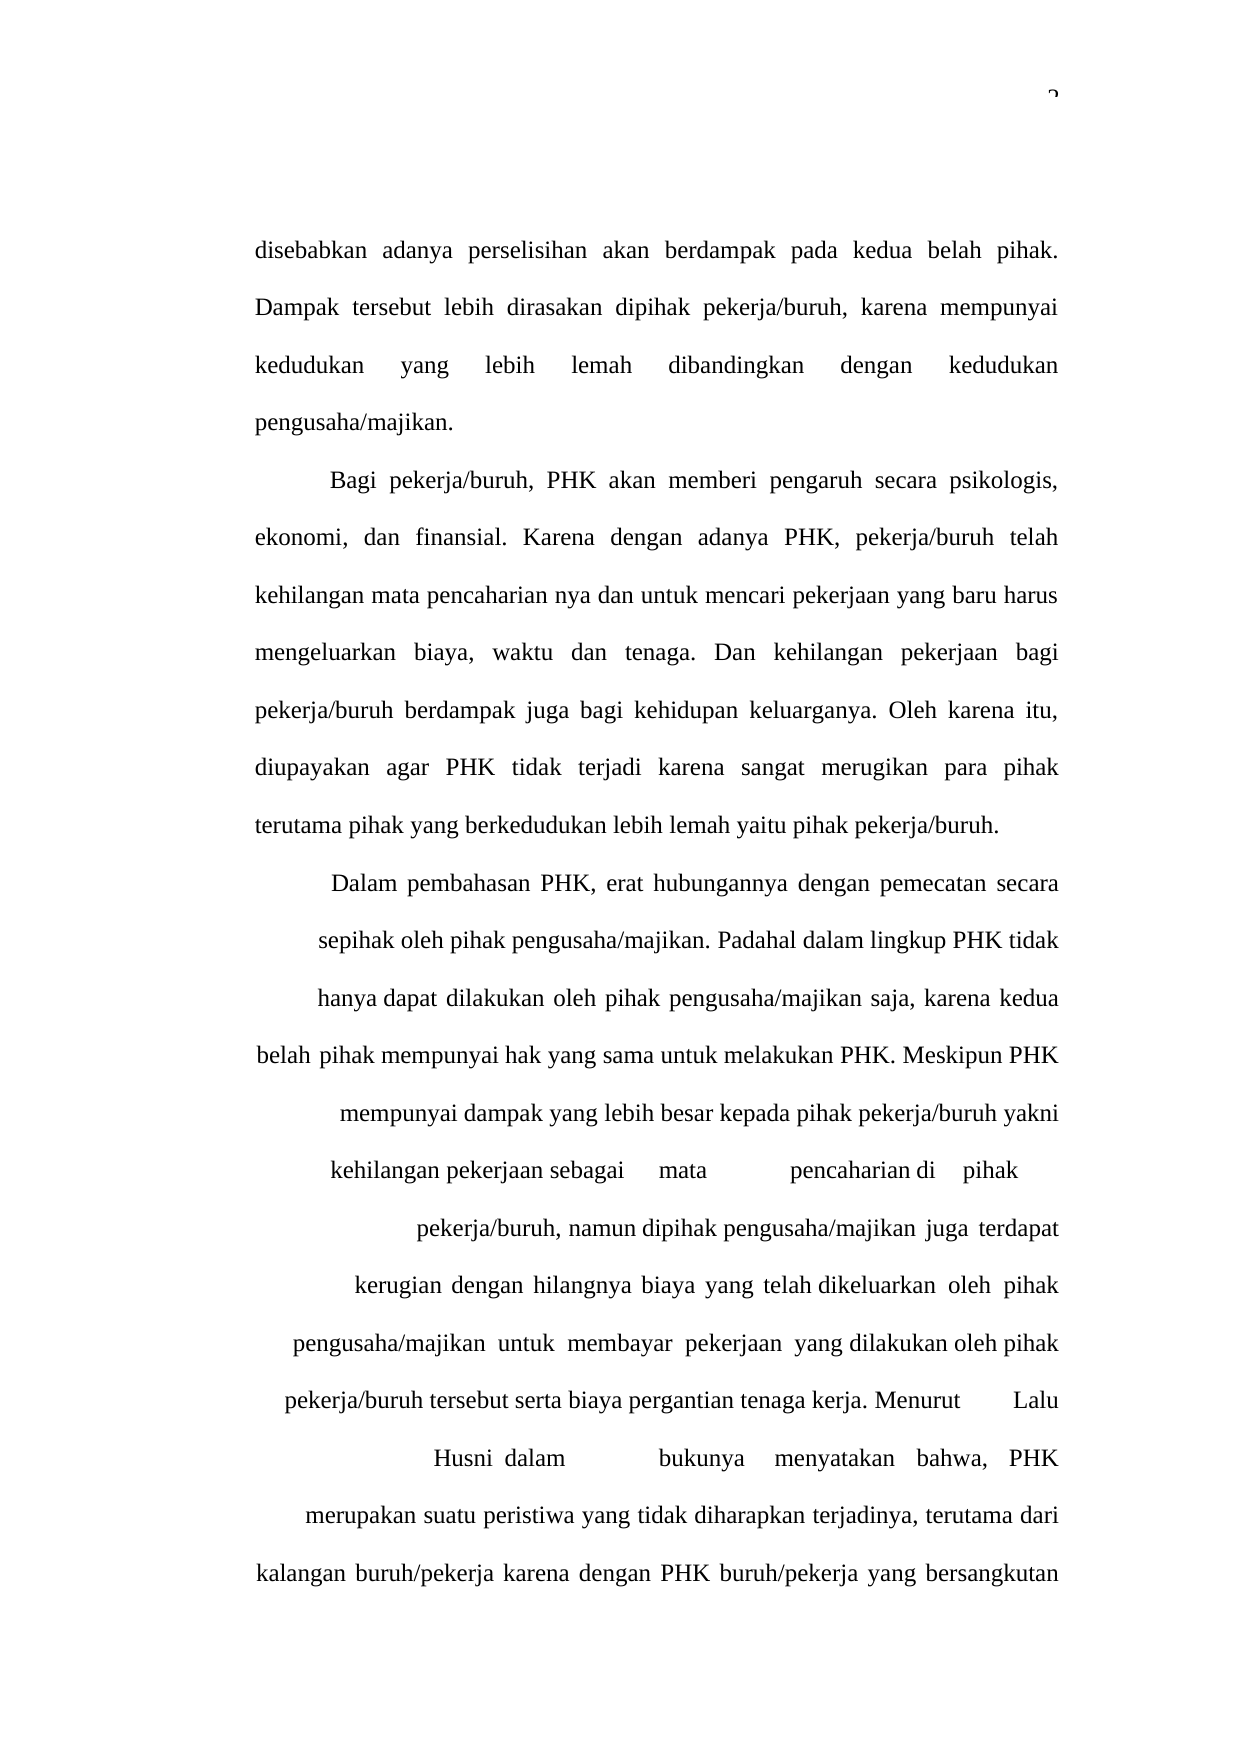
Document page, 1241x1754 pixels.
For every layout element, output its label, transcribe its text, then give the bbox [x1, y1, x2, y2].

text Bagi pekerja/buruh, PHK akan memberi pengaruh secara psikologis, ekonomi, dan finansial. Karena dengan adanya PHK, pekerja/buruh telah kehilangan mata pencaharian nya dan untuk mencari pekerjaan yang baru harus mengeluarkan biaya, waktu dan tenaga. Dan kehilangan pekerjaan bagi pekerja/buruh berdampak juga bagi kehidupan keluarganya. Oleh karena itu, diupayakan agar PHK tidak terjadi karena sangat merugikan para pihak terutama pihak yang berkedudukan lebih lemah yaitu pihak pekerja/buruh. [254, 465, 1059, 839]
text disebabkan adanya perselisihan akan berdampak pada kedua belah pihak. Dampak tersebut lebih dirasakan dipihak pekerja/buruh, karena mempunyai kedudukan yang lebih lemah dibandingkan dengan kedudukan pengusaha/majikan. [254, 235, 1058, 436]
text Dalam pembahasan PHK, erat hubungannya dengan pemecatan secara sepihak oleh pihak pengusaha/majikan. Padahal dalam lingkup PHK tidak hanya dapat dilakukan oleh pihak pengusaha/majikan saja, karena kedua belah pihak mempunyai hak yang sama untuk melakukan PHK. Meskipun PHK mempunyai dampak yang lebih besar kepada pihak pekerja/buruh yakni kehilangan pekerjaan sebagai mata pencaharian di pihak pekerja/buruh, namun dipihak pengusaha/majikan juga terdapat kerugian dengan hilangnya biaya yang telah dikeluarkan oleh pihak pengusaha/majikan untuk membayar pekerjaan yang dilakukan oleh pihak pekerja/buruh tersebut serta biaya pergantian tenaga kerja. Menurut Lalu Husni dalam bukunya menyatakan bahwa, PHK merupakan suatu peristiwa yang tidak diharapkan terjadinya, terutama dari kalangan buruh/pekerja karena dengan PHK buruh/pekerja yang bersangkutan [254, 868, 1059, 1586]
